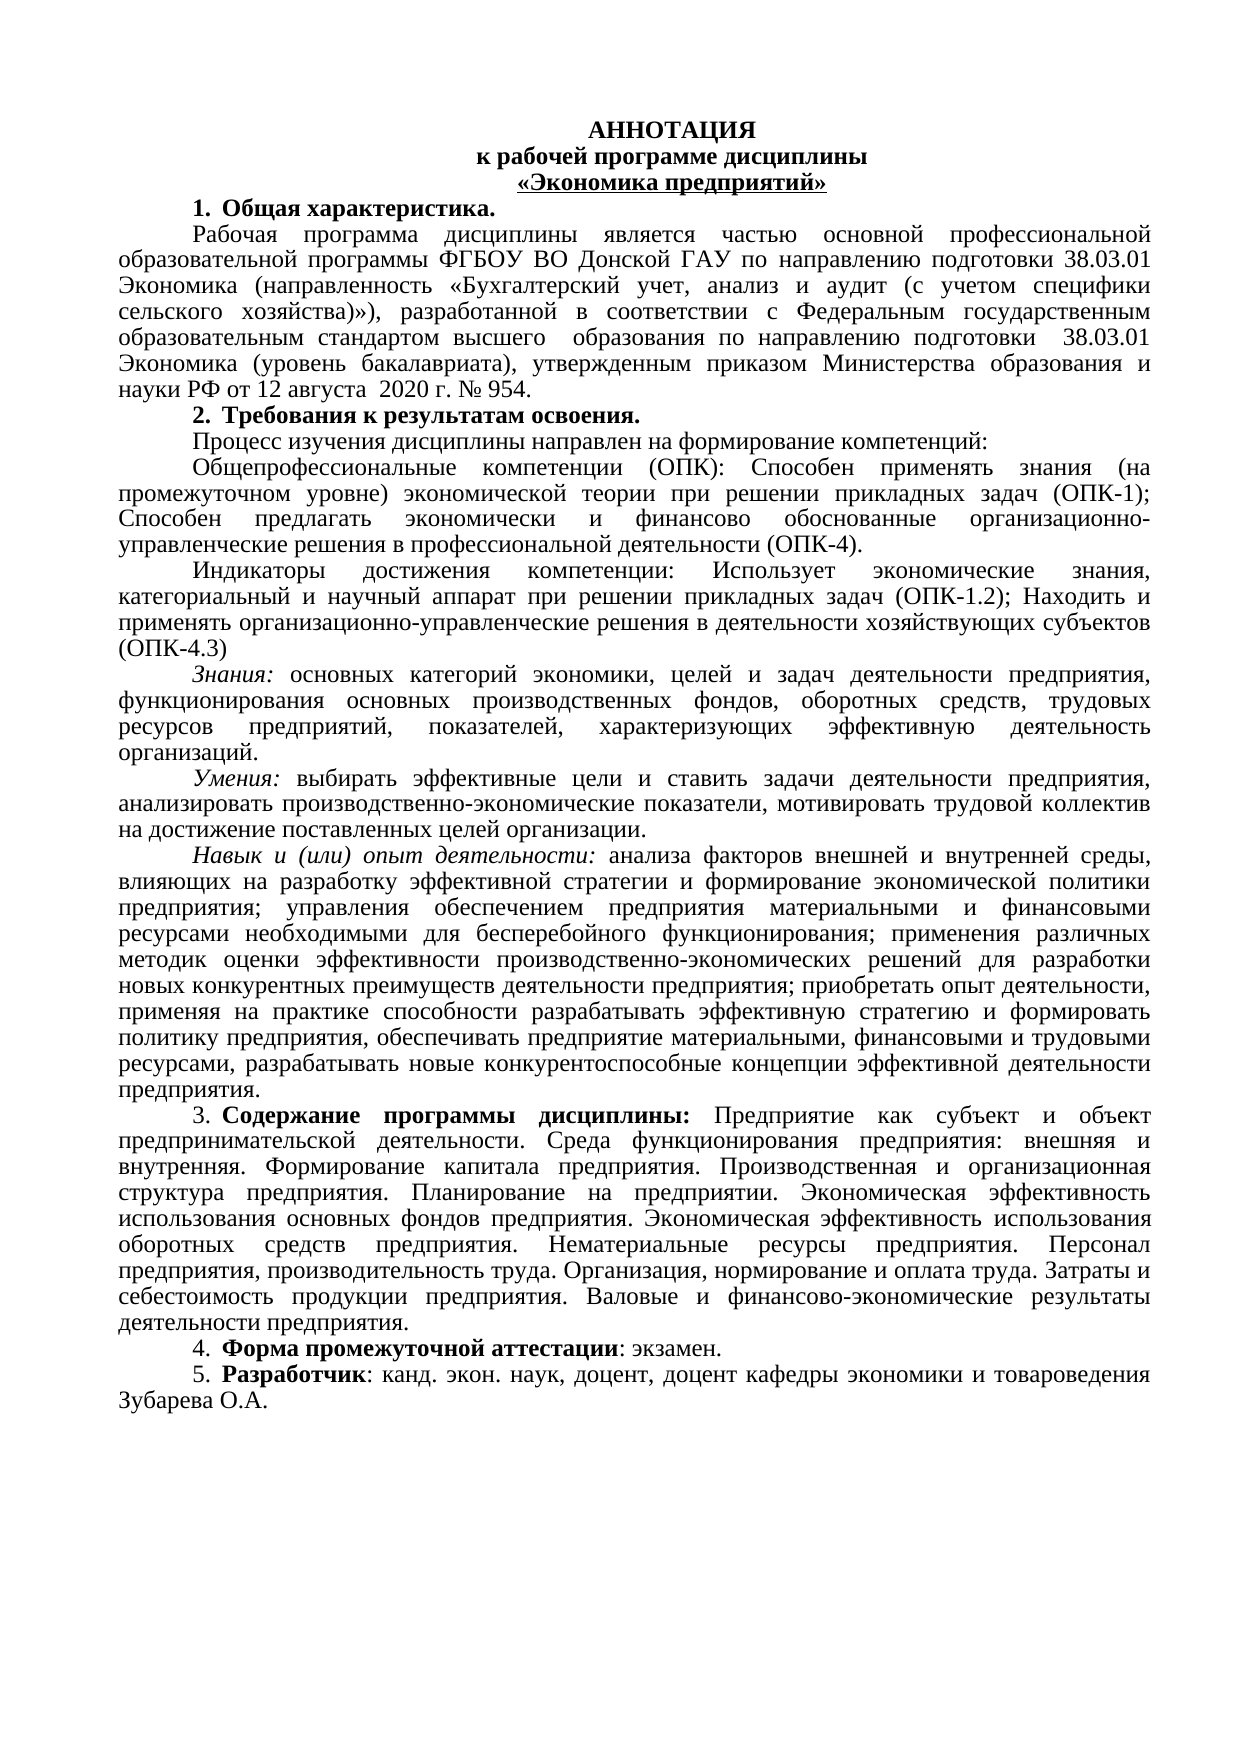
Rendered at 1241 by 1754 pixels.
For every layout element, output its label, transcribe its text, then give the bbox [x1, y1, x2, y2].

list Требования к результатам освоения. [118, 403, 1152, 429]
list Навык и (или) опыт деятельности: анализа факторов внешней и внутренней среды, влияющих на разработку эффективной стратегии и формирование экономической политики предприятия; управления обеспечением предприятия материальными и финансовыми ресурсами необходимыми для бесперебойного функционирования; применения различных методик оценки эффективности производственно-экономических решений для разработки новых конкурентных преимуществ деятельности предприятия; приобретать опыт деятельности, применяя на практике способности разрабатывать эффективную стратегию и формировать политику предприятия, обеспечивать предприятие материальными, финансовыми и трудовыми ресурсами, разрабатывать новые конкурентоспособные концепции эффективной деятельности предприятия. [118, 843, 1152, 1102]
text Рабочая программа дисциплины является частью основной профессиональной образовательной программы ФГБОУ ВО Донской ГАУ по направлению подготовки 38.03.01 Экономика (направленность «Бухгалтерский учет, анализ и аудит (с учетом специфики сельского хозяйства)»), разработанной в соответствии с Федеральным государственным образовательным стандартом высшего образования по направлению подготовки 38.03.01 Экономика (уровень бакалавриата), утвержденным приказом Министерства образования и науки РФ от 12 августа 2020 г. № 954. [118, 221, 1152, 403]
text АННОТАЦИЯ [118, 118, 1152, 144]
list Процесс изучения дисциплины направлен на формирование компетенций: [118, 429, 1152, 454]
list Разработчик: канд. экон. наук, доцент, доцент кафедры экономики и товароведения Зубарева О.А. [118, 1362, 1152, 1413]
list Умения: выбирать эффективные цели и ставить задачи деятельности предприятия, анализировать производственно-экономические показатели, мотивировать трудовой коллектив на достижение поставленных целей организации. [118, 766, 1152, 843]
list Знания: основных категорий экономики, целей и задач деятельности предприятия, функционирования основных производственных фондов, оборотных средств, трудовых ресурсов предприятий, показателей, характеризующих эффективную деятельность организаций. [118, 662, 1152, 766]
text «Экономика предприятий» [118, 170, 1152, 196]
list Общепрофессиональные компетенции (ОПК): Способен применять знания (на промежуточном уровне) экономической теории при решении прикладных задач (ОПК-1); Способен предлагать экономически и финансово обоснованные организационно-управленческие решения в профессиональной деятельности (ОПК-4). [118, 454, 1152, 558]
list Форма промежуточной аттестации: экзамен. [118, 1336, 1152, 1362]
list Общая характеристика. [118, 196, 1152, 221]
list Индикаторы достижения компетенции: Использует экономические знания, категориальный и научный аппарат при решении прикладных задач (ОПК-1.2); Находить и применять организационно-управленческие решения в деятельности хозяйствующих субъектов (ОПК-4.3) [118, 558, 1152, 662]
text к рабочей программе дисциплины [118, 144, 1152, 170]
list Содержание программы дисциплины: Предприятие как субъект и объект предпринимательской деятельности. Среда функционирования предприятия: внешняя и внутренняя. Формирование капитала предприятия. Производственная и организационная структура предприятия. Планирование на предприятии. Экономическая эффективность использования основных фондов предприятия. Экономическая эффективность использования оборотных средств предприятия. Нематериальные ресурсы предприятия. Персонал предприятия, производительность труда. Организация, нормирование и оплата труда. Затраты и себестоимость продукции предприятия. Валовые и финансово-экономические результаты деятельности предприятия. [118, 1102, 1152, 1336]
